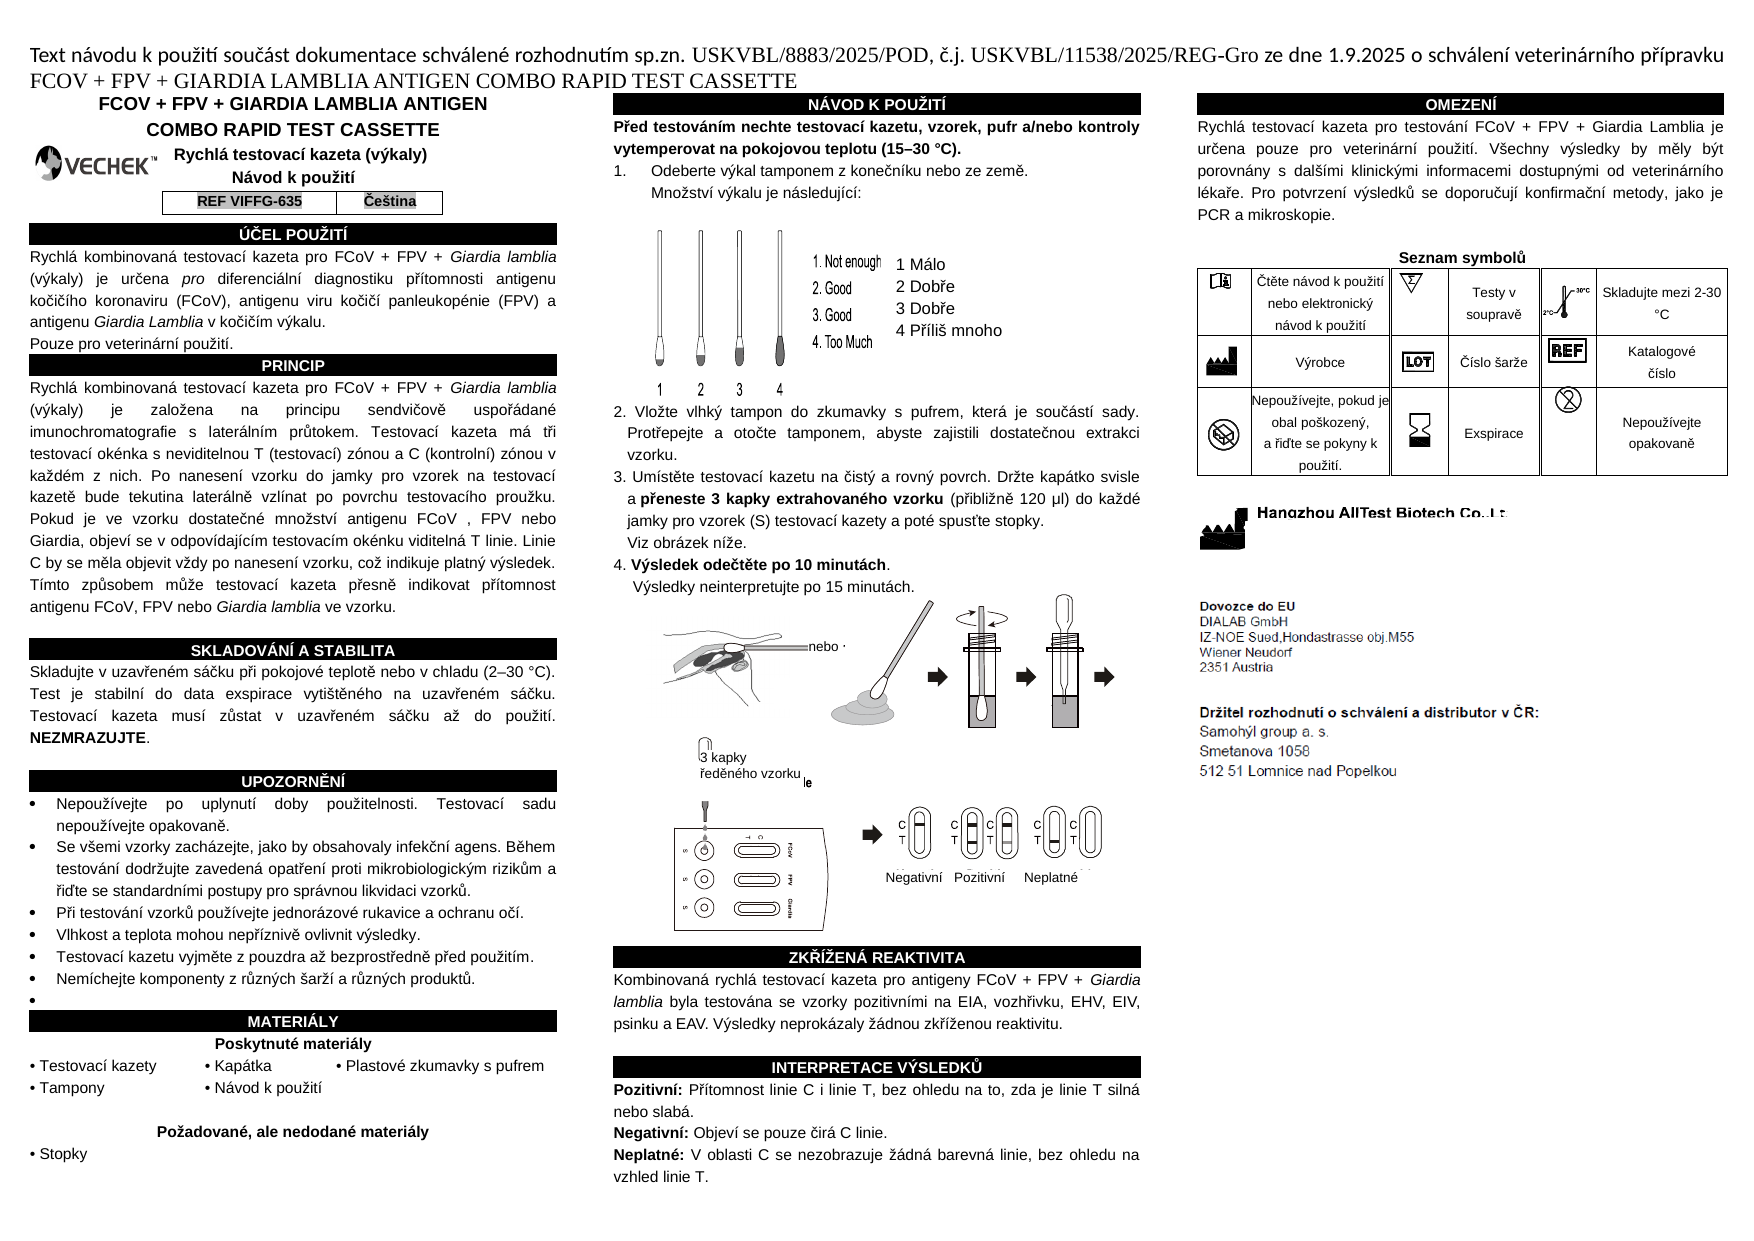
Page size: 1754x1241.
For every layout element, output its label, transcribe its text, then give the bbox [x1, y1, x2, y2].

text PRINCIP [29, 354, 557, 376]
text Pozitivní: Přítomnost linie C i linie T, bez ohledu na to, zda je linie T silná nebo slabá. [613, 1078, 1141, 1121]
table_cell [1198, 336, 1251, 387]
text MATERIÁLY [29, 1010, 557, 1032]
table_cell [1392, 388, 1448, 475]
text Rychlá kombinovaná testovací kazeta pro FCoV + FPV + Giardia lamblia (výkaly) je určena pro diferenciální diagnostiku přítomnosti antigenu kočičího koronaviru (FCoV), antigenu viru kočičí panleukopénie (FPV) a antigenu Giardia Lamblia v kočičím výkalu. [29, 245, 557, 332]
text • Tampony • Návod k použití [29, 1076, 557, 1098]
table_cell [1542, 336, 1596, 387]
table_header Čeština [337, 192, 442, 214]
text • Testovací kazety • Kapátka • Plastové zkumavky s pufrem [29, 1054, 557, 1076]
text Neplatné: V oblasti C se nezobrazuje žádná barevná linie, bez ohledu na vzhled linie T. [613, 1143, 1141, 1187]
text 2. Vložte vlhký tampon do zkumavky s pufrem, která je součástí sady. Protřepejte a otočte tamponem, abyste zajistili dostatečnou extrakci vzorku. [613, 399, 1141, 465]
text UPOZORNĚNÍ [29, 770, 557, 792]
text Pouze pro veterinární použití. [29, 332, 557, 354]
picture [1196, 698, 1543, 780]
text 4. Výsledek odečtěte po 10 minutách. [613, 553, 1141, 574]
text OMEZENÍ [1197, 93, 1724, 115]
text Negativní: Objeví se pouze čirá C linie. [613, 1121, 1141, 1143]
list Nemíchejte komponenty z různých šarží a různých produktů. [29, 967, 557, 988]
text Množství výkalu je následující: [613, 181, 1141, 203]
table_cell [1392, 336, 1448, 387]
table_header REF VIFFG-635 [163, 192, 336, 214]
table_cell Výrobce [1252, 336, 1389, 387]
text Rychlá testovací kazeta (výkaly) [62, 145, 557, 164]
table_cell Číslo šarže [1449, 336, 1539, 387]
text Před testováním nechte testovací kazetu, vzorek, pufr a/nebo kontroly vytemperovat na pokojovou teplotu (15–30 °C). [613, 115, 1141, 159]
list Vlhkost a teplota mohou nepříznivě ovlivnit výsledky. [29, 923, 557, 945]
table_cell Katalogové číslo [1597, 336, 1727, 387]
text Rychlá kombinovaná testovací kazeta pro FCoV + FPV + Giardia lamblia (výkaly) je založena na principu sendvičově uspořádané imunochromatografie s laterálním průtokem. Testovací kazeta má tři testovací okénka s neviditelnou T (testovací) zónou a C (kontrolní) zónou v každém z nich. Po nanesení vzorku do jamky pro vzorek na testovací kazetě bude tekutina laterálně vzlínat po povrchu testovacího proužku. Pokud je ve vzorku dostatečné množství antigenu FCoV , FPV nebo Giardia, objeví se v odpovídajícím testovacím okénku viditelná T linie. Linie C by se měla objevit vždy po nanesení vzorku, což indikuje platný výsledek. Tímto způsobem může testovací kazeta přesně indikovat přítomnost antigenu FCoV, FPV nebo Giardia lamblia ve vzorku. [29, 376, 557, 617]
table_cell [1198, 269, 1251, 335]
table_cell Skladujte mezi 2-30 °C [1597, 269, 1727, 335]
text • Stopky [29, 1142, 557, 1163]
text SKLADOVÁNÍ A STABILITA [29, 638, 557, 660]
text ZKŘÍŽENÁ REAKTIVITA [613, 946, 1141, 968]
text Kombinovaná rychlá testovací kazeta pro antigeny FCoV + FPV + Giardia lamblia byla testována se vzorky pozitivními na EIA, vozhřivku, EHV, EIV, psinku a EAV. Výsledky neprokázaly žádnou zkříženou reaktivitu. [613, 968, 1141, 1034]
text ÚČEL POUŽITÍ [29, 223, 557, 245]
text COMBO RAPID TEST CASSETTE [29, 119, 557, 141]
list Odeberte výkal tamponem z konečníku nebo ze země. [613, 159, 1141, 181]
list Testovací kazetu vyjměte z pouzdra až bezprostředně před použitím. [29, 945, 557, 967]
text NÁVOD K POUŽITÍ [613, 93, 1141, 115]
text Viz obrázek níže. [627, 531, 1141, 553]
table_cell Nepoužívejte, pokud je obal poškozený, a řiďte se pokyny k použití. [1252, 388, 1389, 475]
text Výsledky neinterpretujte po 15 minutách. [613, 574, 1141, 596]
table_header Seznam symbolů [1197, 246, 1727, 268]
table_cell Exspirace [1449, 388, 1539, 475]
list Nepoužívejte po uplynutí doby použitelnosti. Testovací sadu nepoužívejte opakovaně. [29, 792, 557, 835]
picture [1196, 595, 1419, 671]
table_cell Testy v soupravě [1449, 269, 1539, 335]
text INTERPRETACE VÝSLEDKŮ [613, 1056, 1141, 1078]
text Skladujte v uzavřeném sáčku při pokojové teplotě nebo v chladu (2–30 °C). Test je stabilní do data exspirace vytištěného na uzavřeném sáčku. Testovací kazeta musí zůstat v uzavřeném sáčku až do použití. NEZMRAZUJTE. [29, 660, 557, 748]
text FCOV + FPV + GIARDIA LAMBLIA ANTIGEN [29, 93, 557, 115]
table_cell Čtěte návod k použití nebo elektronický návod k použití [1252, 269, 1389, 335]
list Při testování vzorků používejte jednorázové rukavice a ochranu očí. [29, 901, 557, 923]
table_cell [1198, 388, 1251, 475]
text Rychlá testovací kazeta pro testování FCoV + FPV + Giardia Lamblia je určena pouze pro veterinární použití. Všechny výsledky by měly být porovnány s dalšími klinickými informacemi dostupnými od veterinárního lékaře. Pro potvrzení výsledků se doporučují konfirmační metody, jako je PCR a mikroskopie. [1197, 115, 1724, 224]
table_cell [1542, 388, 1596, 475]
text Poskytnuté materiály [29, 1032, 557, 1054]
table_cell [1542, 269, 1596, 335]
table_cell [1392, 269, 1448, 335]
list Se všemi vzorky zacházejte, jako by obsahovaly infekční agens. Během testování dodržujte zavedená opatření proti mikrobiologickým rizikům a řiďte se standardními postupy pro správnou likvidaci vzorků. [29, 835, 557, 901]
table_cell Nepoužívejte opakovaně [1597, 388, 1727, 475]
text 3. Umístěte testovací kazetu na čistý a rovný povrch. Držte kapátko svisle a přeneste 3 kapky extrahovaného vzorku (přibližně 120 μl) do každé jamky pro vzorek (S) testovací kazety a poté spusťte stopky. [613, 465, 1141, 531]
text Požadované, ale nedodané materiály [29, 1120, 557, 1142]
text Návod k použití [29, 168, 557, 187]
